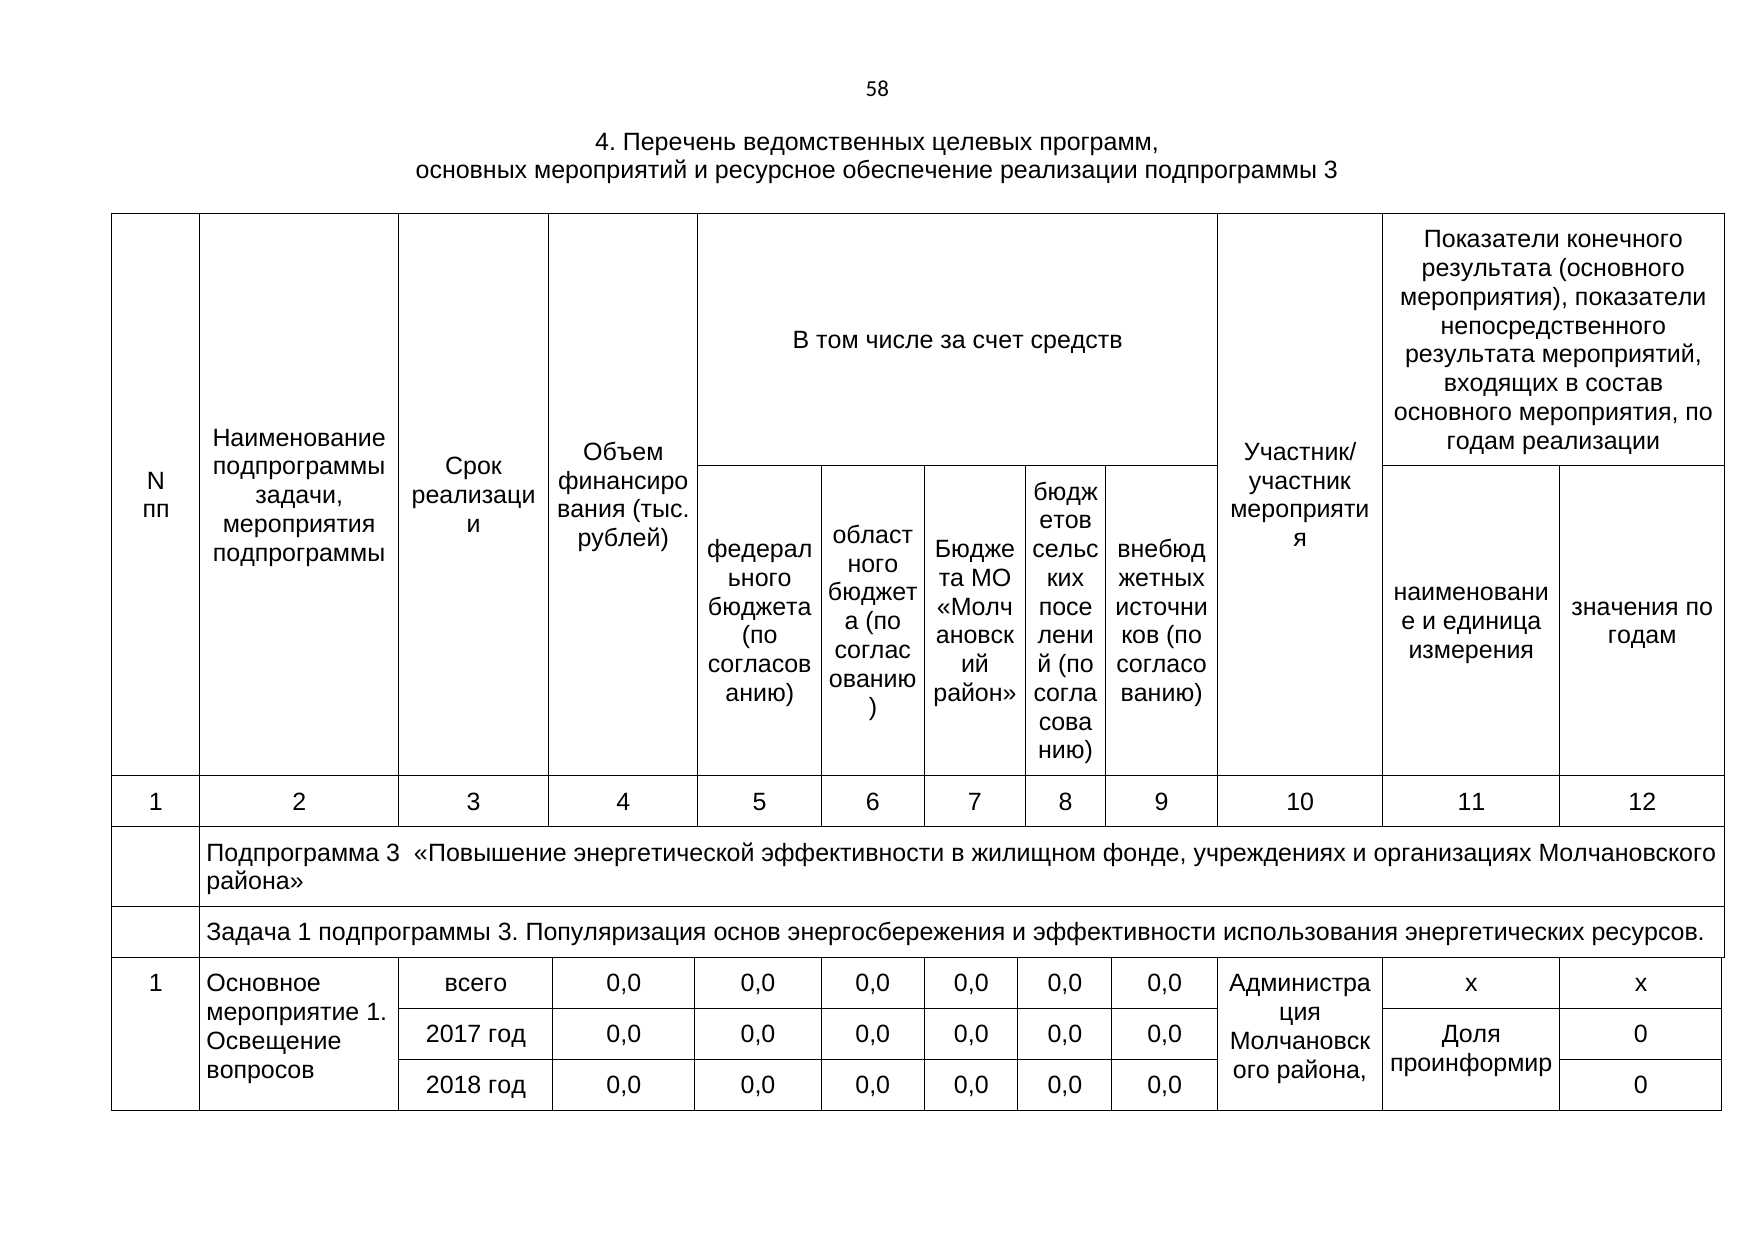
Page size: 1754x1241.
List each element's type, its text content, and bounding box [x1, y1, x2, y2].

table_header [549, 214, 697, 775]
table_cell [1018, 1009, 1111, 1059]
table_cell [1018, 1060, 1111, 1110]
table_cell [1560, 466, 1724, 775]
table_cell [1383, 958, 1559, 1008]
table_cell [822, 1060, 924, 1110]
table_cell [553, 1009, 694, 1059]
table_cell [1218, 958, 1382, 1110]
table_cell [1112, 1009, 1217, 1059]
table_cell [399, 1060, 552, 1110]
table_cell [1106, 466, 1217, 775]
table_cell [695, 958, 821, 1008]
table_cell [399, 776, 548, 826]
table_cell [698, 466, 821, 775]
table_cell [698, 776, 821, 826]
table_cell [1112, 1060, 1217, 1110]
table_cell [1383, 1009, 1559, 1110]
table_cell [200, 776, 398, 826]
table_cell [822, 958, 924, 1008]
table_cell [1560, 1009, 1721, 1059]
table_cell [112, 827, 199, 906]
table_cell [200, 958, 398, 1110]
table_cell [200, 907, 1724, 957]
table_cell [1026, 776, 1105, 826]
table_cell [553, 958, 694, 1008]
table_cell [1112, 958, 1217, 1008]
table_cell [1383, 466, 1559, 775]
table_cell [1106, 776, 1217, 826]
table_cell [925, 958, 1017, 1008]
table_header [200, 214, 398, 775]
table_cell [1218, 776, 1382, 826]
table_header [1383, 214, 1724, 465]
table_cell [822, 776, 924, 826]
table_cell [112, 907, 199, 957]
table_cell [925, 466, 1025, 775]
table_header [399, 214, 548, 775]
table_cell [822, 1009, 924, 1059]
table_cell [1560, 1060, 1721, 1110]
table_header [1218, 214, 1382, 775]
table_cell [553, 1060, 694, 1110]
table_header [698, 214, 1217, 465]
text 4. Перечень ведомственных целевых программ, [118, 127, 1636, 155]
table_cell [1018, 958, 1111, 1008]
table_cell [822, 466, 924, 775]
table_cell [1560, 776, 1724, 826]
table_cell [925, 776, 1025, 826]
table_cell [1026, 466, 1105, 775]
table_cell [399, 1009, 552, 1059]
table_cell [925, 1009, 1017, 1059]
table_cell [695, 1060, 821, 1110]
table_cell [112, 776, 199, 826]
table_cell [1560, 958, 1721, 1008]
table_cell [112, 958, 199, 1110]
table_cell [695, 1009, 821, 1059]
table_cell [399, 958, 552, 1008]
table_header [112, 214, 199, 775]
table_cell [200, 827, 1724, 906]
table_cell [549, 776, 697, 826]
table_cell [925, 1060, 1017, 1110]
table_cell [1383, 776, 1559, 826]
text основных мероприятий и ресурсное обеспечение реализации подпрограммы 3 [118, 155, 1636, 184]
